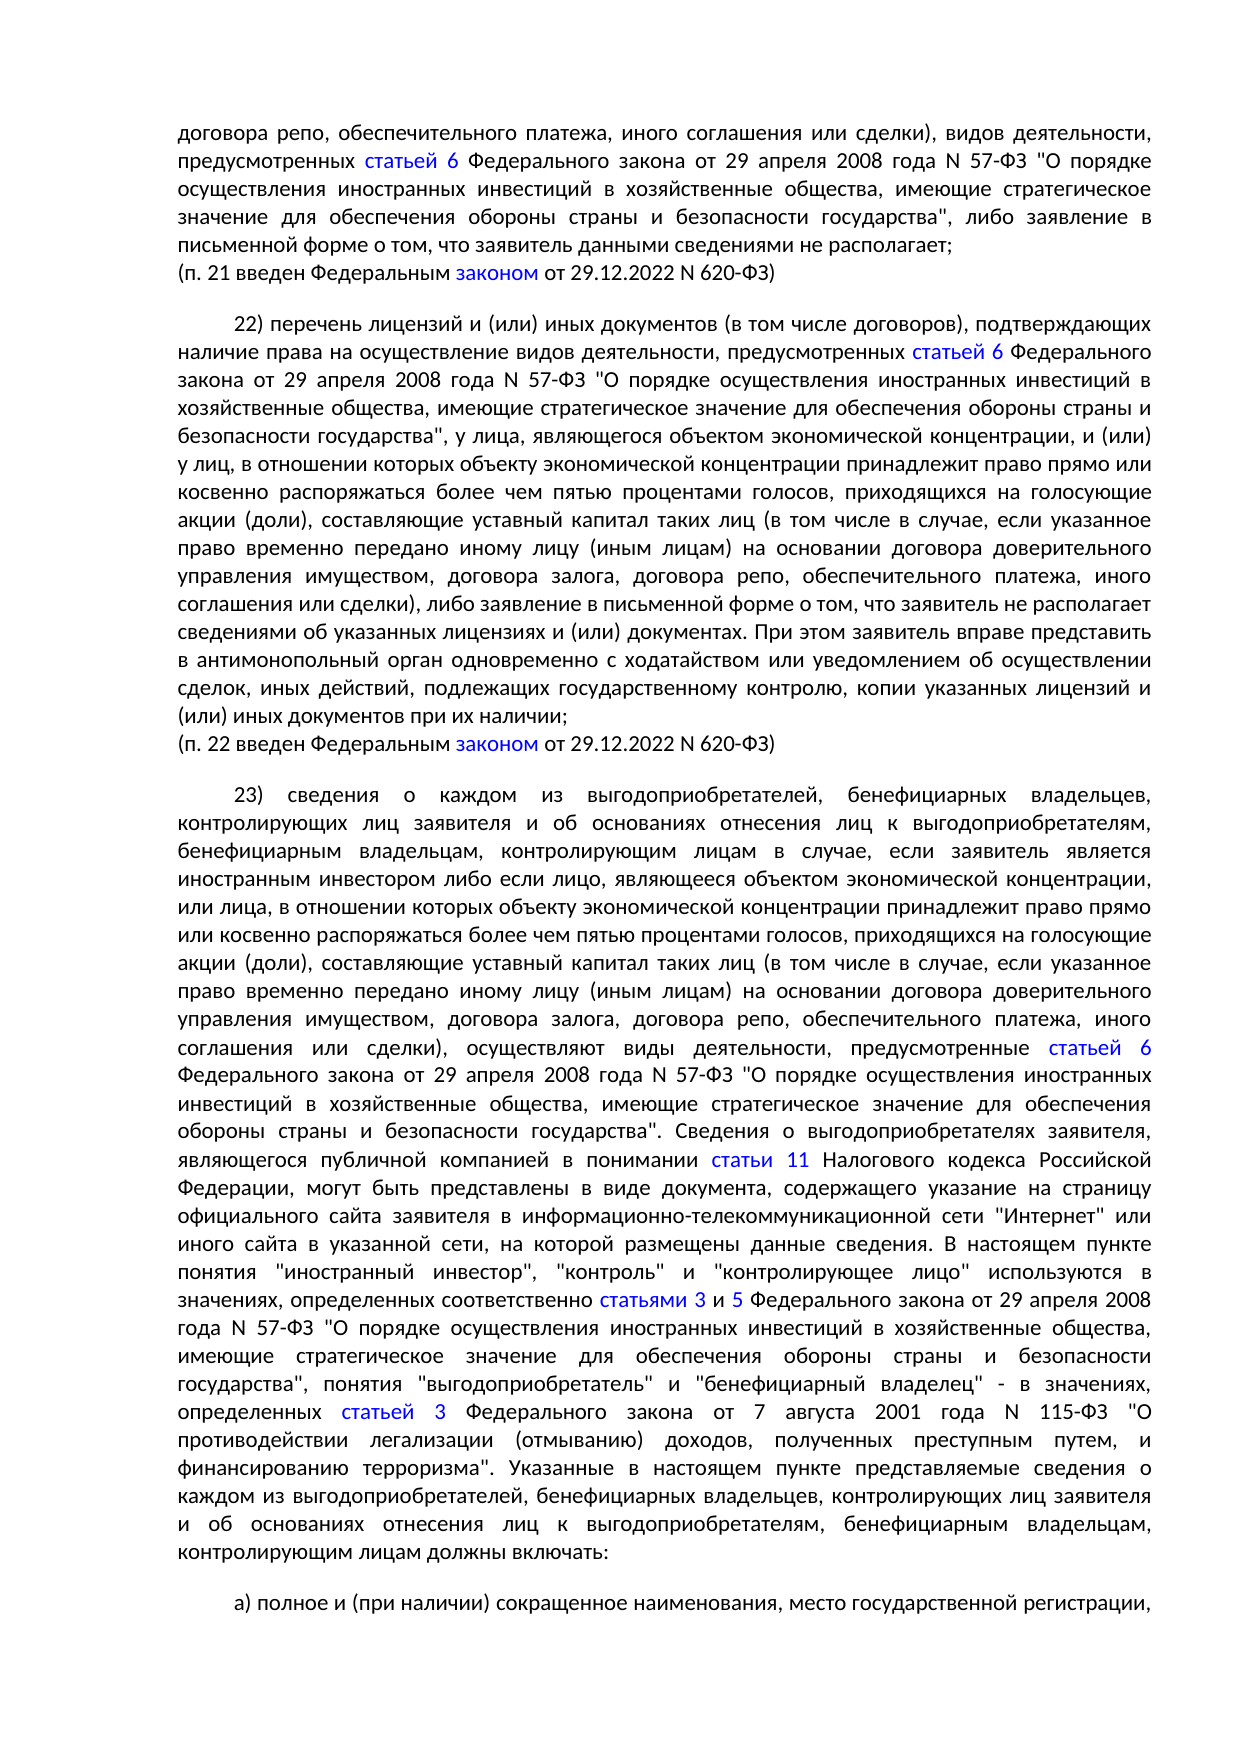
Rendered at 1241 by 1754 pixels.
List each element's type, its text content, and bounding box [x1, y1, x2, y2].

text (п. 21 введен Федеральным законом от 29.12.2022 N 620-ФЗ) [177, 258, 1152, 286]
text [177, 1588, 1152, 1616]
text 22) перечень лицензий и (или) иных документов (в том числе договоров), подтверждающих наличие права на осуществление видов деятельности, предусмотренных статьей 6 Федерального закона от 29 апреля 2008 года N 57-ФЗ "О порядке осуществления иностранных инвестиций в хозяйственные общества, имеющие стратегическое значение для обеспечения обороны страны и безопасности государства", у лица, являющегося объектом экономической концентрации, и (или) у лиц, в отношении которых объекту экономической концентрации принадлежит право прямо или косвенно распоряжаться более чем пятью процентами голосов, приходящихся на голосующие акции (доли), составляющие уставный капитал таких лиц (в том числе в случае, если указанное право временно передано иному лицу (иным лицам) на основании договора доверительного управления имуществом, договора залога, договора репо, обеспечительного платежа, иного соглашения или сделки), либо заявление в письменной форме о том, что заявитель не располагает сведениями об указанных лицензиях и (или) документах. При этом заявитель вправе представить в антимонопольный орган одновременно с ходатайством или уведомлением об осуществлении сделок, иных действий, подлежащих государственному контролю, копии указанных лицензий и (или) иных документов при их наличии; [177, 309, 1152, 729]
text 23) сведения о каждом из выгодоприобретателей, бенефициарных владельцев, контролирующих лиц заявителя и об основаниях отнесения лиц к выгодоприобретателям, бенефициарным владельцам, контролирующим лицам в случае, если заявитель является иностранным инвестором либо если лицо, являющееся объектом экономической концентрации, или лица, в отношении которых объекту экономической концентрации принадлежит право прямо или косвенно распоряжаться более чем пятью процентами голосов, приходящихся на голосующие акции (доли), составляющие уставный капитал таких лиц (в том числе в случае, если указанное право временно передано иному лицу (иным лицам) на основании договора доверительного управления имуществом, договора залога, договора репо, обеспечительного платежа, иного соглашения или сделки), осуществляют виды деятельности, предусмотренные статьей 6 Федерального закона от 29 апреля 2008 года N 57-ФЗ "О порядке осуществления иностранных инвестиций в хозяйственные общества, имеющие стратегическое значение для обеспечения обороны страны и безопасности государства". Сведения о выгодоприобретателях заявителя, являющегося публичной компанией в понимании статьи 11 Налогового кодекса Российской Федерации, могут быть представлены в виде документа, содержащего указание на страницу официального сайта заявителя в информационно-телекоммуникационной сети "Интернет" или иного сайта в указанной сети, на которой размещены данные сведения. В настоящем пункте понятия "иностранный инвестор", "контроль" и "контролирующее лицо" используются в значениях, определенных соответственно статьями 3 и 5 Федерального закона от 29 апреля 2008 года N 57-ФЗ "О порядке осуществления иностранных инвестиций в хозяйственные общества, имеющие стратегическое значение для обеспечения обороны страны и безопасности государства", понятия "выгодоприобретатель" и "бенефициарный владелец" - в значениях, определенных статьей 3 Федерального закона от 7 августа 2001 года N 115-ФЗ "О противодействии легализации (отмыванию) доходов, полученных преступным путем, и финансированию терроризма". Указанные в настоящем пункте представляемые сведения о каждом из выгодоприобретателей, бенефициарных владельцев, контролирующих лиц заявителя и об основаниях отнесения лиц к выгодоприобретателям, бенефициарным владельцам, контролирующим лицам должны включать: [177, 780, 1152, 1565]
text (п. 22 введен Федеральным законом от 29.12.2022 N 620-ФЗ) [177, 729, 1152, 757]
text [177, 118, 1152, 258]
